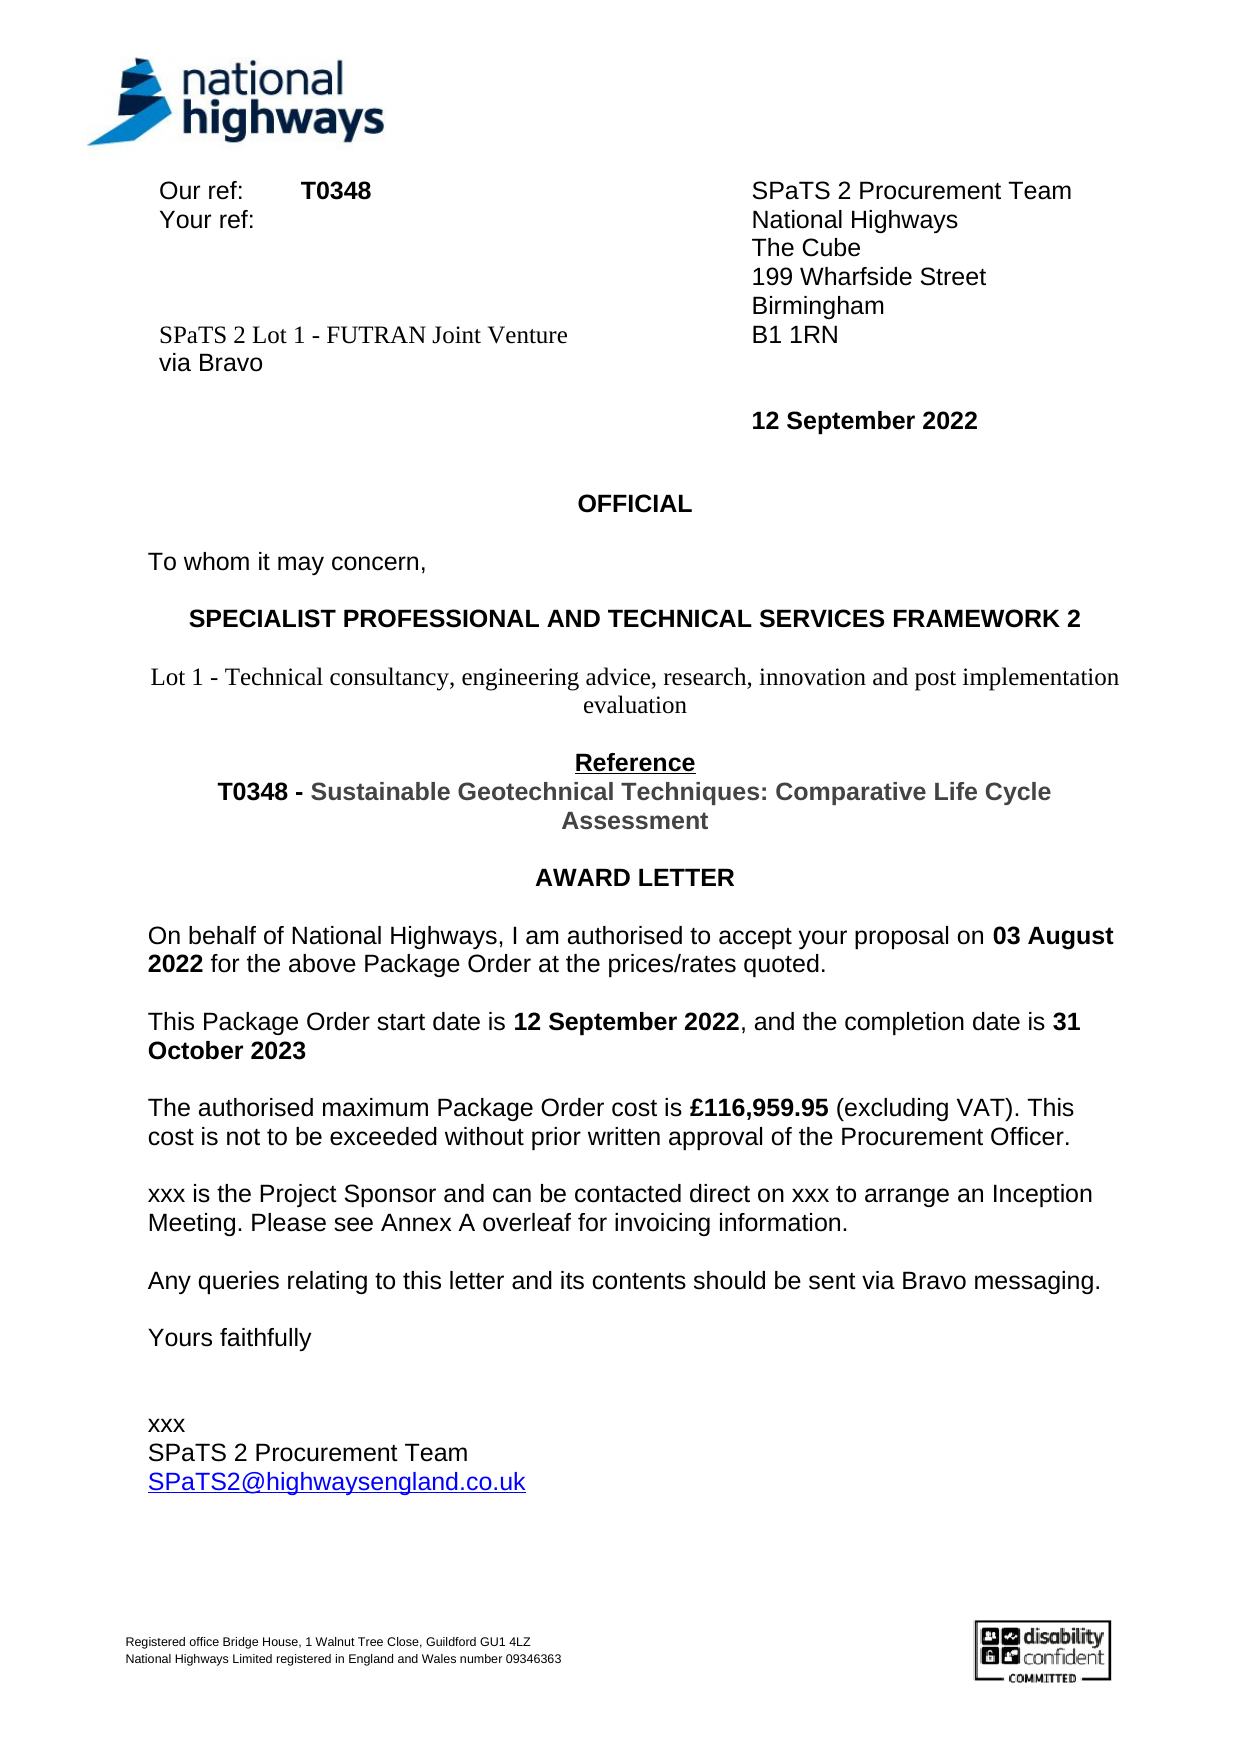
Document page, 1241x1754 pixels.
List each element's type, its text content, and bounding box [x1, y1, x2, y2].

picture [965, 1612, 1123, 1690]
text SPECIALIST PROFESSIONAL AND TECHNICAL SERVICES FRAMEWORK 2 [148, 604, 1122, 633]
text SPaTS 2 Procurement Team [148, 1438, 1122, 1467]
text xxx is the Project Sponsor and can be contacted direct on xxx to arrange an Inception Meeting. Please see Annex A overleaf for invoicing information. [148, 1179, 1122, 1237]
text The authorised maximum Package Order cost is £116,959.95 (excluding VAT). This cost is not to be exceeded without prior written approval of the Procurement Officer. [148, 1093, 1122, 1151]
text Yours faithfully [148, 1323, 1122, 1352]
text T0348 - Sustainable Geotechnical Techniques: Comparative Life Cycle Assessment [148, 777, 561, 834]
text To whom it may concern, [148, 547, 1122, 576]
text OFFICIAL [148, 489, 1122, 518]
text On behalf of National Highways, I am authorised to accept your proposal on for the above Package Order at the prices/rates quoted. [148, 921, 1122, 978]
text SPaTS2@highwaysengland.co.uk [148, 1467, 1122, 1496]
text xxx [148, 1409, 1122, 1438]
table_header SPaTS 2 Procurement Team National Highways The Cube 199 Wharfside Street Birmingham B1 1RN [740, 147, 1171, 489]
text This Package Order start date is , and the completion date is [148, 1007, 1122, 1064]
text AWARD LETTER [148, 863, 1122, 892]
table_header Our ref: T0348 Your ref: via Bravo [148, 147, 740, 489]
text T0348 - Sustainable Geotechnical Techniques: Comparative Life Cycle Assessment [708, 777, 1122, 834]
text Reference [148, 748, 1122, 777]
text Any queries relating to this letter and its contents should be sent via Bravo messaging. [148, 1266, 1122, 1294]
